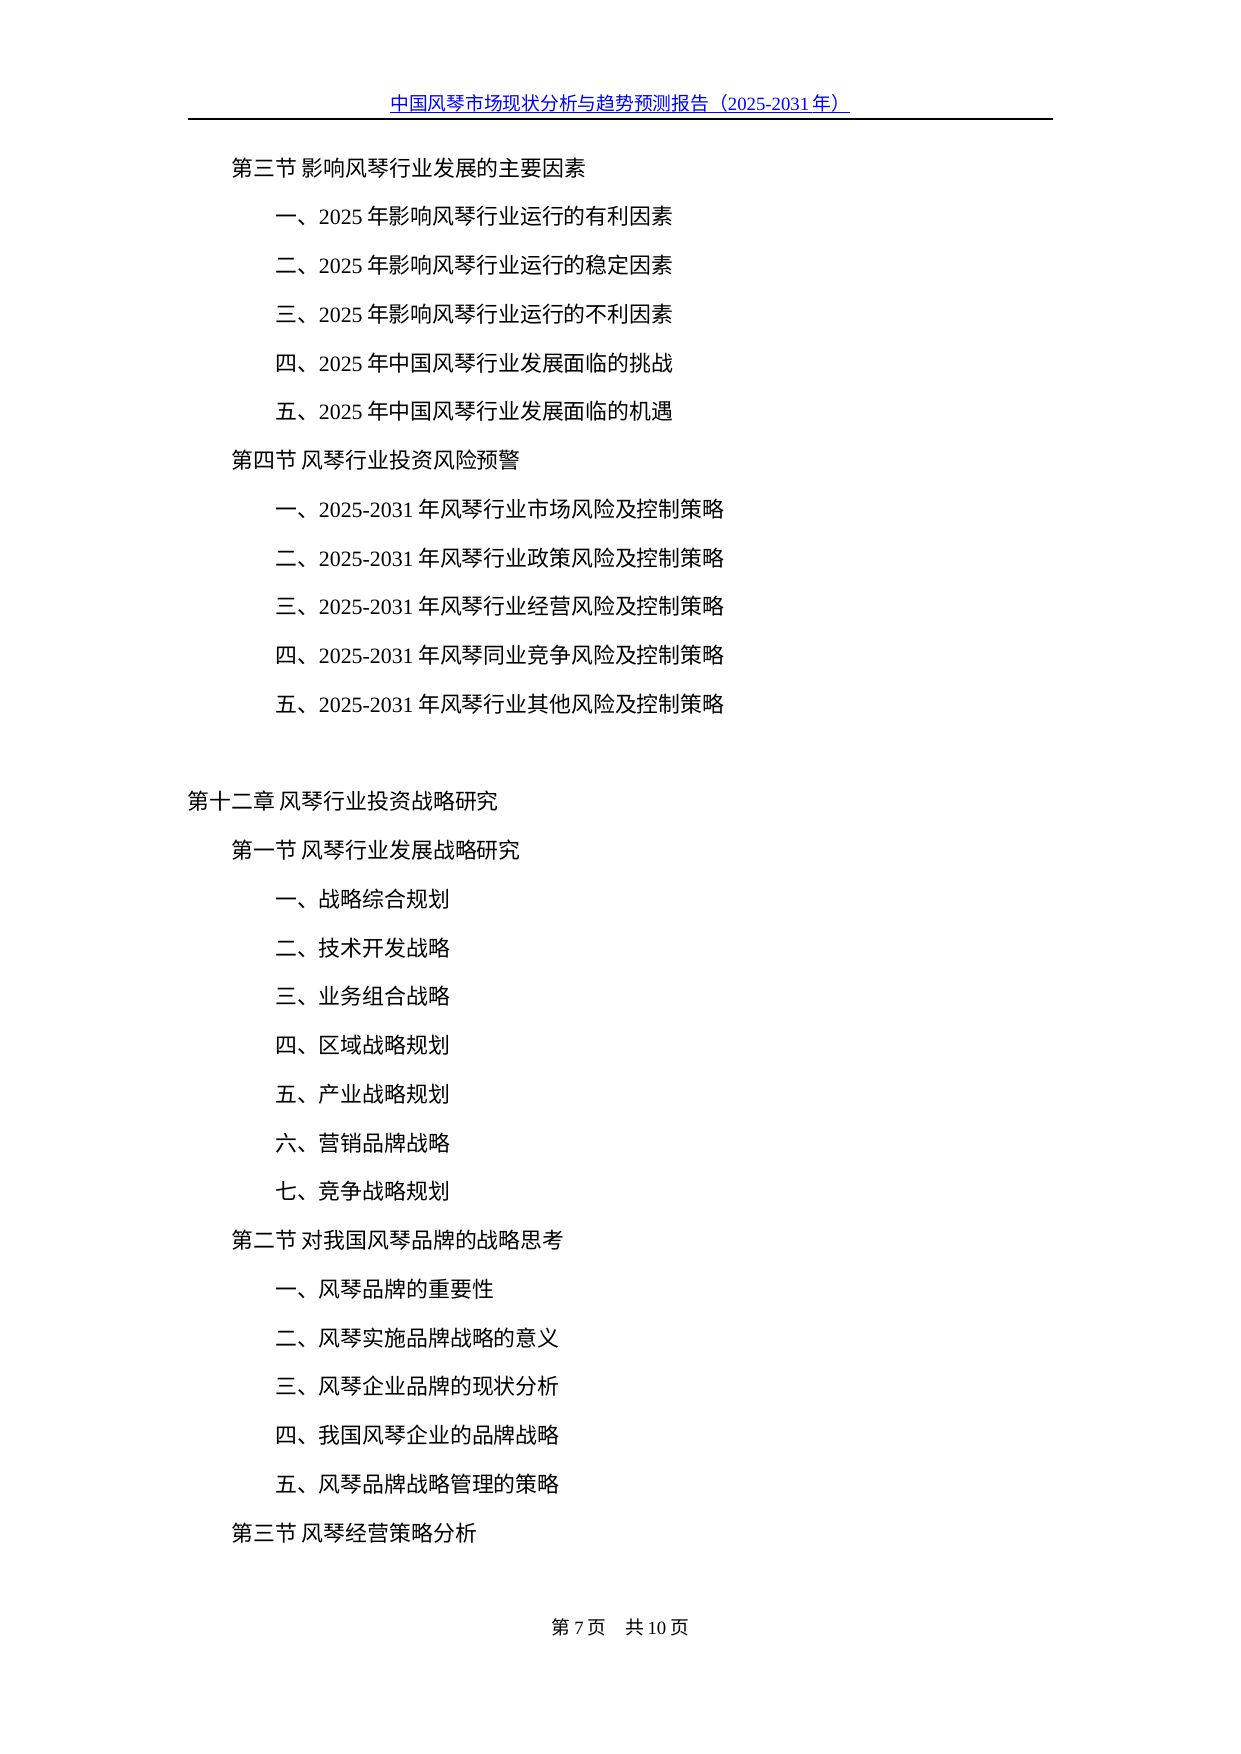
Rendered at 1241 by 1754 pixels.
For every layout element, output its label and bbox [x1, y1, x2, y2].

text [187, 150, 1053, 1548]
